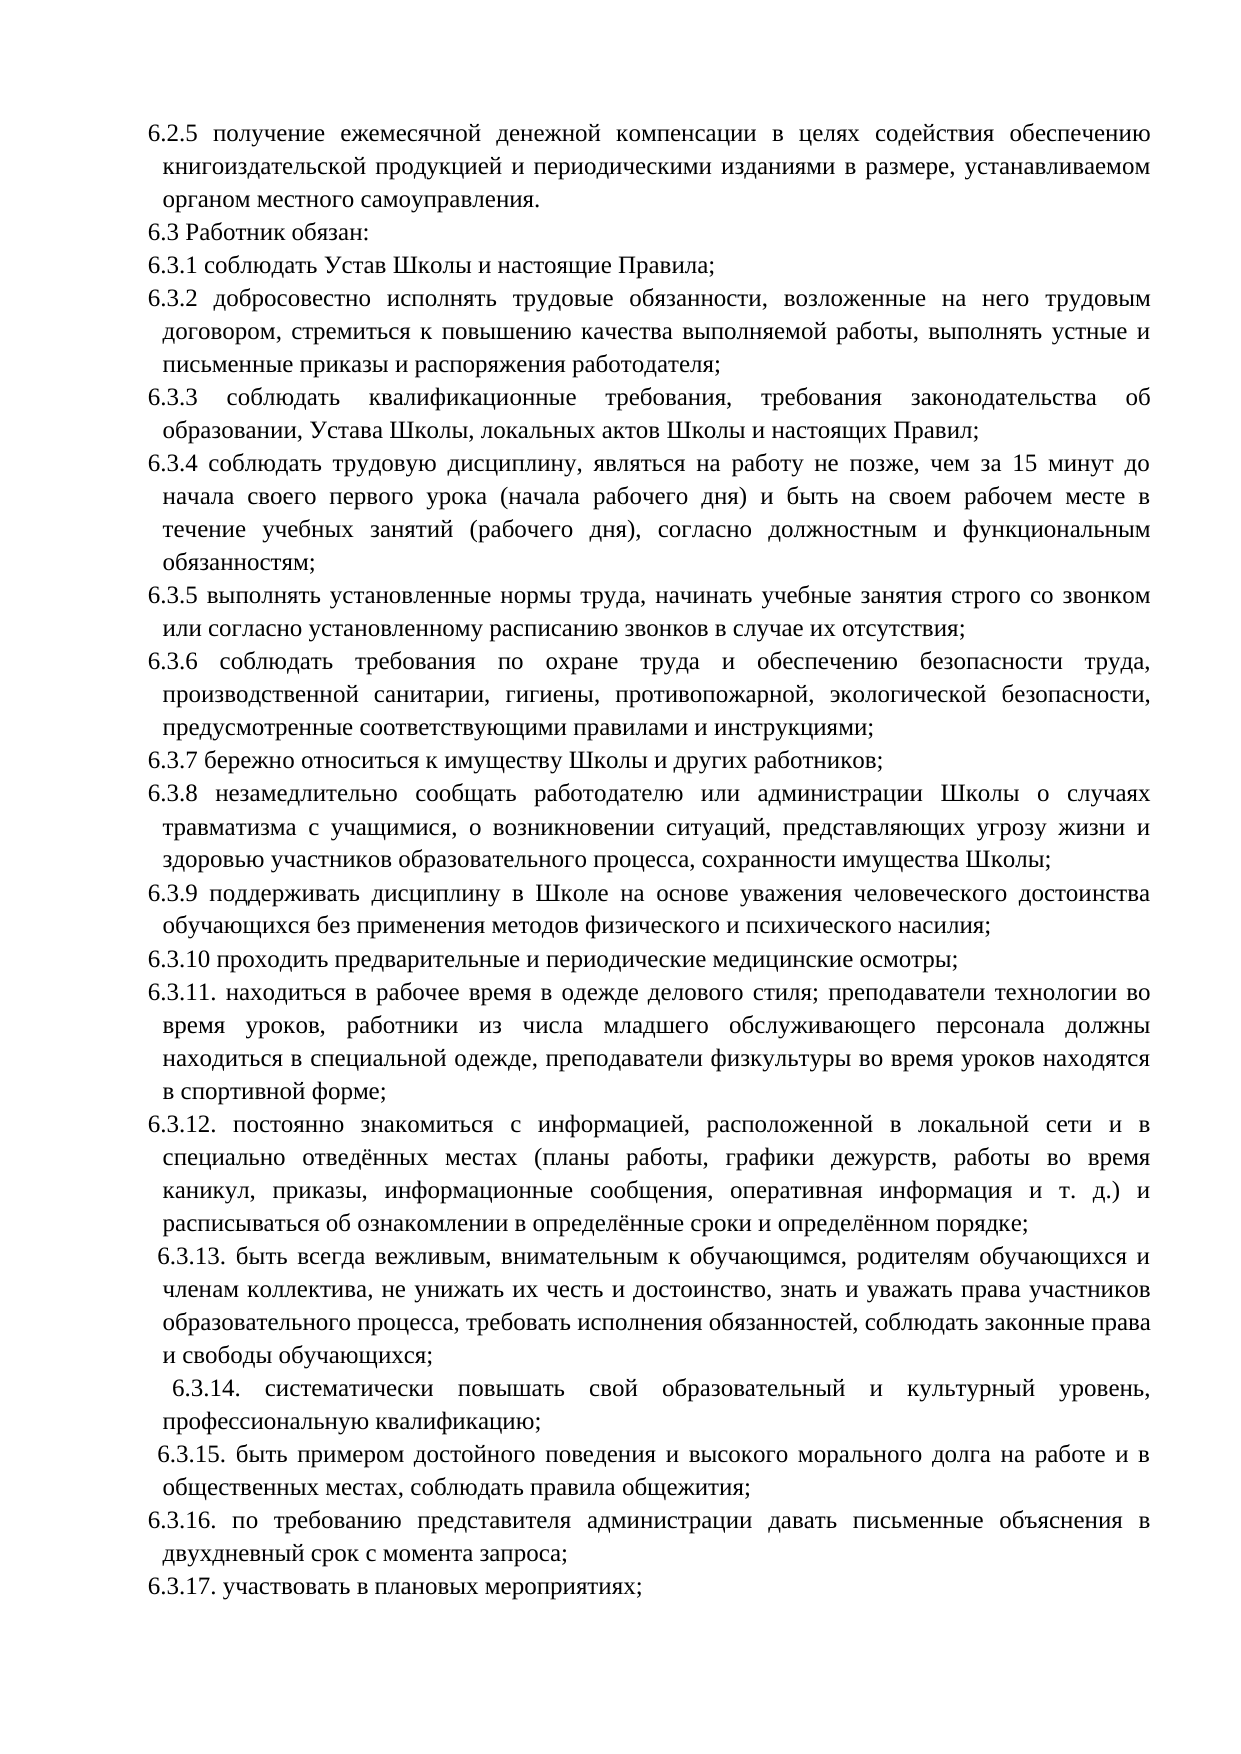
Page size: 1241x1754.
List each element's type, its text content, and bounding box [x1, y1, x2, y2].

text 6.3.4 соблюдать трудовую дисциплину, являться на работу не позже, чем за 15 минут до начала своего первого урока (начала рабочего дня) и быть на своем рабочем месте в течение учебных занятий (рабочего дня), согласно должностным и функциональным обязанностям; [148, 448, 1152, 576]
text 6.3.12. постоянно знакомиться с информацией, расположенной в локальной сети и в специально отведённых местах (планы работы, графики дежурств, работы во время каникул, приказы, информационные сообщения, оперативная информация и т. д.) и расписываться об ознакомлении в определённые сроки и определённом порядке; [148, 1109, 1152, 1237]
text 6.3.14. систематически повышать свой образовательный и культурный уровень, профессиональную квалификацию; [148, 1373, 1152, 1435]
text 6.3.1 соблюдать Устав Школы и настоящие Правила; [148, 250, 1152, 279]
text 6.3.6 соблюдать требования по охране труда и обеспечению безопасности труда, производственной санитарии, гигиены, противопожарной, экологической безопасности, предусмотренные соответствующими правилами и инструкциями; [148, 646, 1152, 741]
text 6.3.5 выполнять установленные нормы труда, начинать учебные занятия строго со звонком или согласно установленному расписанию звонков в случае их отсутствия; [148, 580, 1152, 642]
text 6.3.3 соблюдать квалификационные требования, требования законодательства об образовании, Устава Школы, локальных актов Школы и настоящих Правил; [148, 382, 1152, 444]
text 6.3 Работник обязан: [148, 217, 1152, 246]
text 6.3.10 проходить предварительные и периодические медицинские осмотры; [148, 944, 1152, 972]
text 6.3.15. быть примером достойного поведения и высокого морального долга на работе и в общественных местах, соблюдать правила общежития; [148, 1439, 1152, 1501]
text 6.2.5 получение ежемесячной денежной компенсации в целях содействия обеспечению книгоиздательской продукцией и периодическими изданиями в размере, устанавливаемом органом местного самоуправления. [148, 118, 1152, 213]
text 6.3.8 незамедлительно сообщать работодателю или администрации Школы о случаях травматизма с учащимися, о возникновении ситуаций, представляющих угрозу жизни и здоровью участников образовательного процесса, сохранности имущества Школы; [148, 778, 1152, 873]
text 6.3.9 поддерживать дисциплину в Школе на основе уважения человеческого достоинства обучающихся без применения методов физического и психического насилия; [148, 878, 1152, 939]
text 6.3.13. быть всегда вежливым, внимательным к обучающимся, родителям обучающихся и членам коллектива, не унижать их честь и достоинство, знать и уважать права участников образовательного процесса, требовать исполнения обязанностей, соблюдать законные права и свободы обучающихся; [148, 1241, 1152, 1369]
text 6.3.17. участвовать в плановых мероприятиях; [148, 1571, 1152, 1600]
text 6.3.11. находиться в рабочее время в одежде делового стиля; преподаватели технологии во время уроков, работники из числа младшего обслуживающего персонала должны находиться в специальной одежде, преподаватели физкультуры во время уроков находятся в спортивной форме; [148, 977, 1152, 1104]
text 6.3.7 бережно относиться к имуществу Школы и других работников; [148, 746, 1152, 774]
text 6.3.16. по требованию представителя администрации давать письменные объяснения в двухдневный срок с момента запроса; [148, 1505, 1152, 1567]
text 6.3.2 добросовестно исполнять трудовые обязанности, возложенные на него трудовым договором, стремиться к повышению качества выполняемой работы, выполнять устные и письменные приказы и распоряжения работодателя; [148, 283, 1152, 378]
